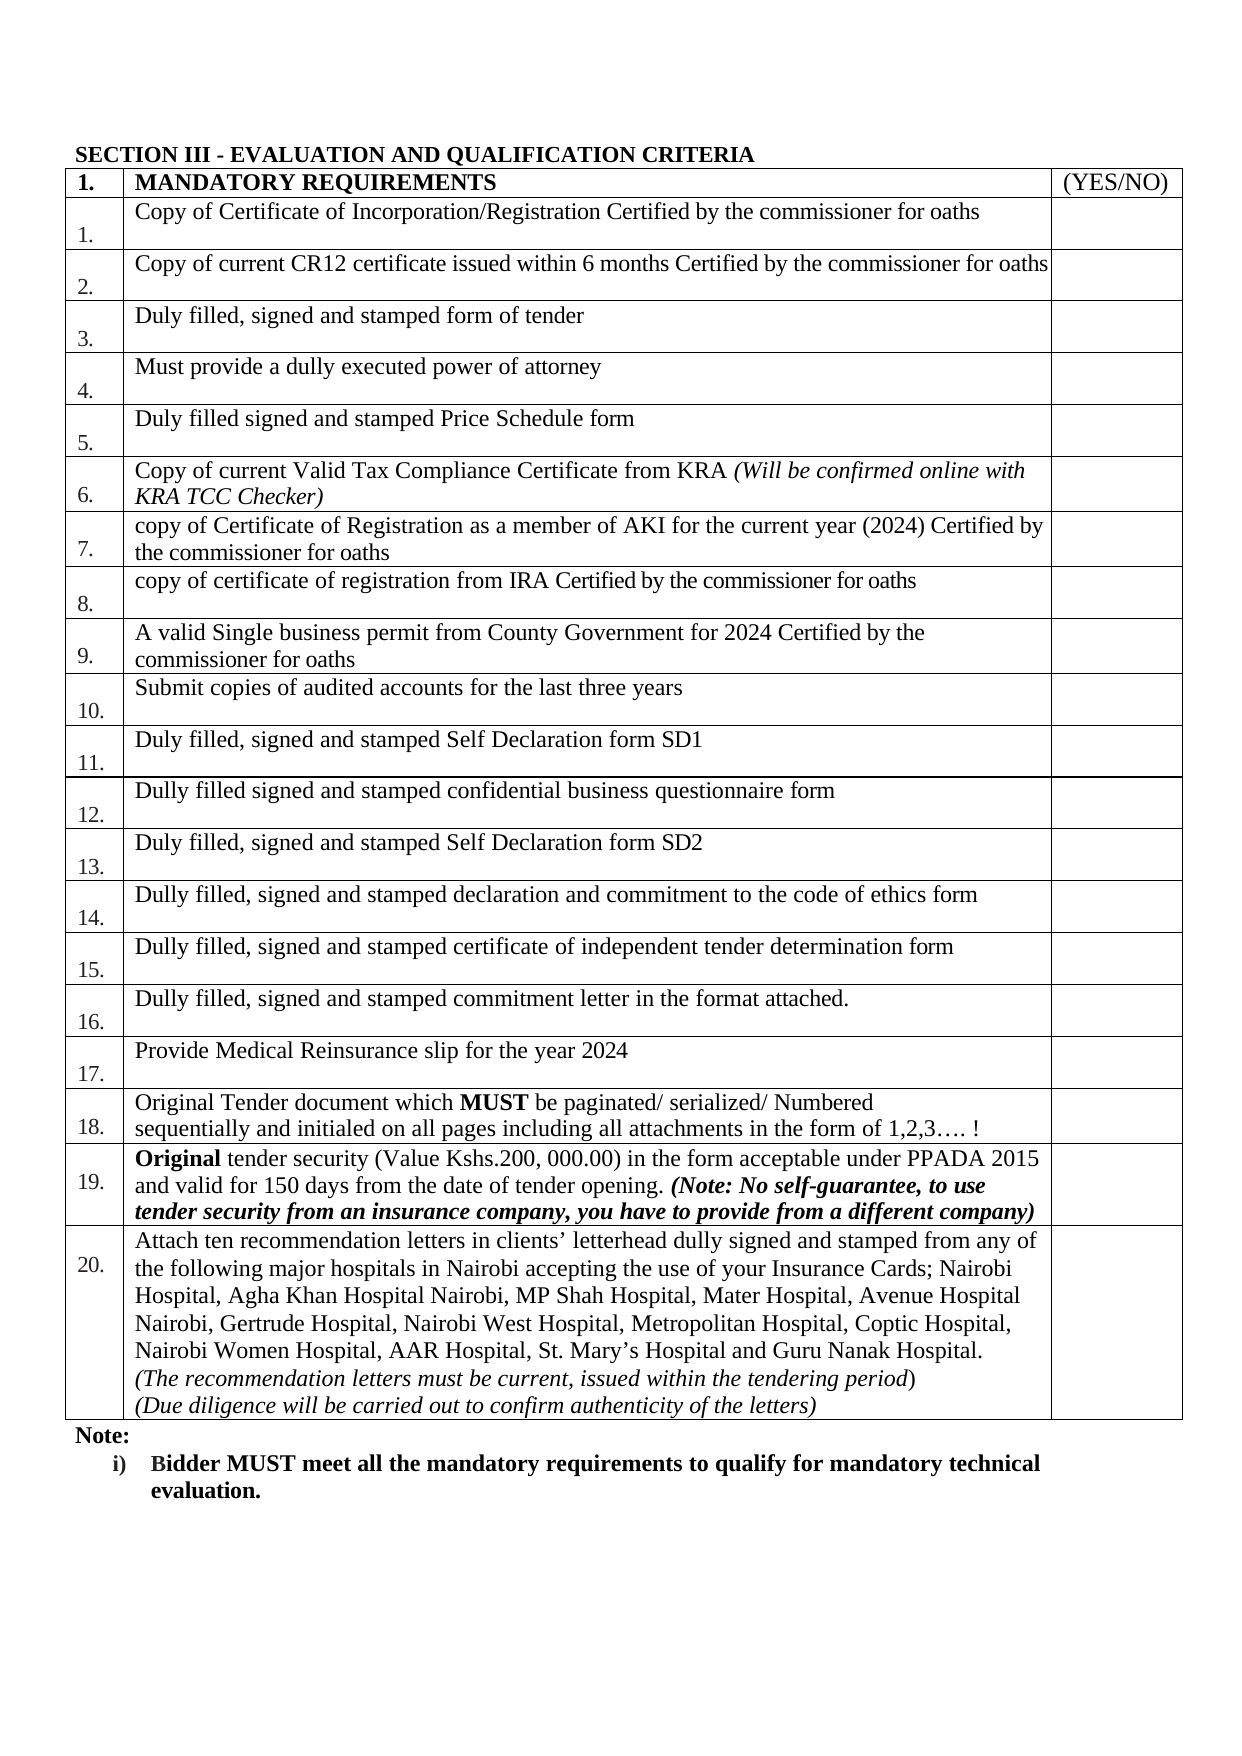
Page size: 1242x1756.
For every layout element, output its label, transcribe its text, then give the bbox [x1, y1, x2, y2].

table_cell [1052, 1144, 1182, 1225]
table_cell [1052, 674, 1182, 724]
table_header 1. [66, 169, 123, 197]
table_cell 9. [66, 619, 123, 673]
table_cell Provide Medical Reinsurance slip for the year 2024 [124, 1037, 1051, 1087]
table_cell [1052, 829, 1182, 880]
table_cell Original tender security (Value Kshs.200, 000.00) in the form acceptable under PPADA 2015 and valid for 150 days from the date of tender opening. (Note: No self-guarantee, to use tender security from an insurance company, you have to provide from a different company) [124, 1144, 1051, 1225]
table_cell Dully filled, signed and stamped commitment letter in the format attached. [124, 985, 1051, 1036]
table_cell [1052, 301, 1182, 352]
table_cell 4. [66, 353, 123, 404]
table_cell 16. [66, 985, 123, 1036]
table_header (YES/NO) [1052, 169, 1182, 197]
table_cell Copy of current CR12 certificate issued within 6 months Certified by the commissioner for oaths [124, 250, 1051, 300]
table_cell 12. [66, 778, 123, 828]
table_cell Original Tender document which MUST be paginated/ serialized/ Numbered sequentially and initialed on all pages including all attachments in the form of 1,2,3…. ! [124, 1089, 1051, 1143]
table_cell 3. [66, 301, 123, 352]
table_cell [1052, 1089, 1182, 1143]
table_cell 2. [66, 250, 123, 300]
table_cell 18. [66, 1089, 123, 1143]
table_cell copy of Certificate of Registration as a member of AKI for the current year (2024) Certified by the commissioner for oaths [124, 512, 1051, 566]
table_cell [1052, 405, 1182, 456]
table_cell 5. [66, 405, 123, 456]
table_cell Attach ten recommendation letters in clients’ letterhead dully signed and stamped from any of the following major hospitals in Nairobi accepting the use of your Insurance Cards; Nairobi Hospital, Agha Khan Hospital Nairobi, MP Shah Hospital, Mater Hospital, Avenue Hospital Nairobi, Gertrude Hospital, Nairobi West Hospital, Metropolitan Hospital, Coptic Hospital, Nairobi Women Hospital, AAR Hospital, St. Mary’s Hospital and Guru Nanak Hospital. (The recommendation letters must be current, issued within the tendering period) (Due diligence will be carried out to confirm authenticity of the letters) [124, 1226, 1051, 1419]
table_cell 15. [66, 933, 123, 984]
table_cell 20. [66, 1226, 123, 1419]
table_cell 17. [66, 1037, 123, 1087]
table_cell Duly filled signed and stamped Price Schedule form [124, 405, 1051, 456]
table_cell [1052, 250, 1182, 300]
table_cell 11. [66, 726, 123, 776]
table_cell 6. [66, 457, 123, 511]
table_cell [1052, 567, 1182, 618]
table_cell Dully filled, signed and stamped declaration and commitment to the code of ethics form [124, 881, 1051, 932]
table_cell Dully filled signed and stamped confidential business questionnaire form [124, 778, 1051, 828]
table_cell [1052, 512, 1182, 566]
table_cell 13. [66, 829, 123, 880]
table_cell Duly filled, signed and stamped Self Declaration form SD2 [124, 829, 1051, 880]
table_cell Must provide a dully executed power of attorney [124, 353, 1051, 404]
list Bidder MUST meet all the mandatory requirements to qualify for mandatory technical evaluation. [112, 1449, 1040, 1504]
table_cell 8. [66, 567, 123, 618]
table_cell 10. [66, 674, 123, 724]
table_cell [1052, 985, 1182, 1036]
table_cell [1052, 1226, 1182, 1419]
table_cell [1052, 353, 1182, 404]
table_cell [1052, 778, 1182, 828]
table_cell Copy of current Valid Tax Compliance Certificate from KRA (Will be confirmed online with KRA TCC Checker) [124, 457, 1051, 511]
text Note: [75, 1421, 1217, 1449]
table_cell 19. [66, 1144, 123, 1225]
table_cell [1052, 619, 1182, 673]
table_cell [1052, 457, 1182, 511]
table_cell [1052, 881, 1182, 932]
table_cell Duly filled, signed and stamped Self Declaration form SD1 [124, 726, 1051, 776]
table_cell [1052, 933, 1182, 984]
table_cell 14. [66, 881, 123, 932]
table_header MANDATORY REQUIREMENTS [124, 169, 1051, 197]
table_cell Copy of Certificate of Incorporation/Registration Certified by the commissioner for oaths [124, 198, 1051, 249]
table_cell copy of certificate of registration from IRA Certified by the commissioner for oaths [124, 567, 1051, 618]
table_cell [1052, 1037, 1182, 1087]
table_cell [1052, 198, 1182, 249]
table_cell Submit copies of audited accounts for the last three years [124, 674, 1051, 724]
table_cell Dully filled, signed and stamped certificate of independent tender determination form [124, 933, 1051, 984]
table_cell [1052, 726, 1182, 776]
table_cell 1. [66, 198, 123, 249]
table_cell 7. [66, 512, 123, 566]
table_cell Duly filled, signed and stamped form of tender [124, 301, 1051, 352]
table_cell A valid Single business permit from County Government for 2024 Certified by the commissioner for oaths [124, 619, 1051, 673]
text SECTION III - EVALUATION AND QUALIFICATION CRITERIA [75, 141, 1217, 168]
